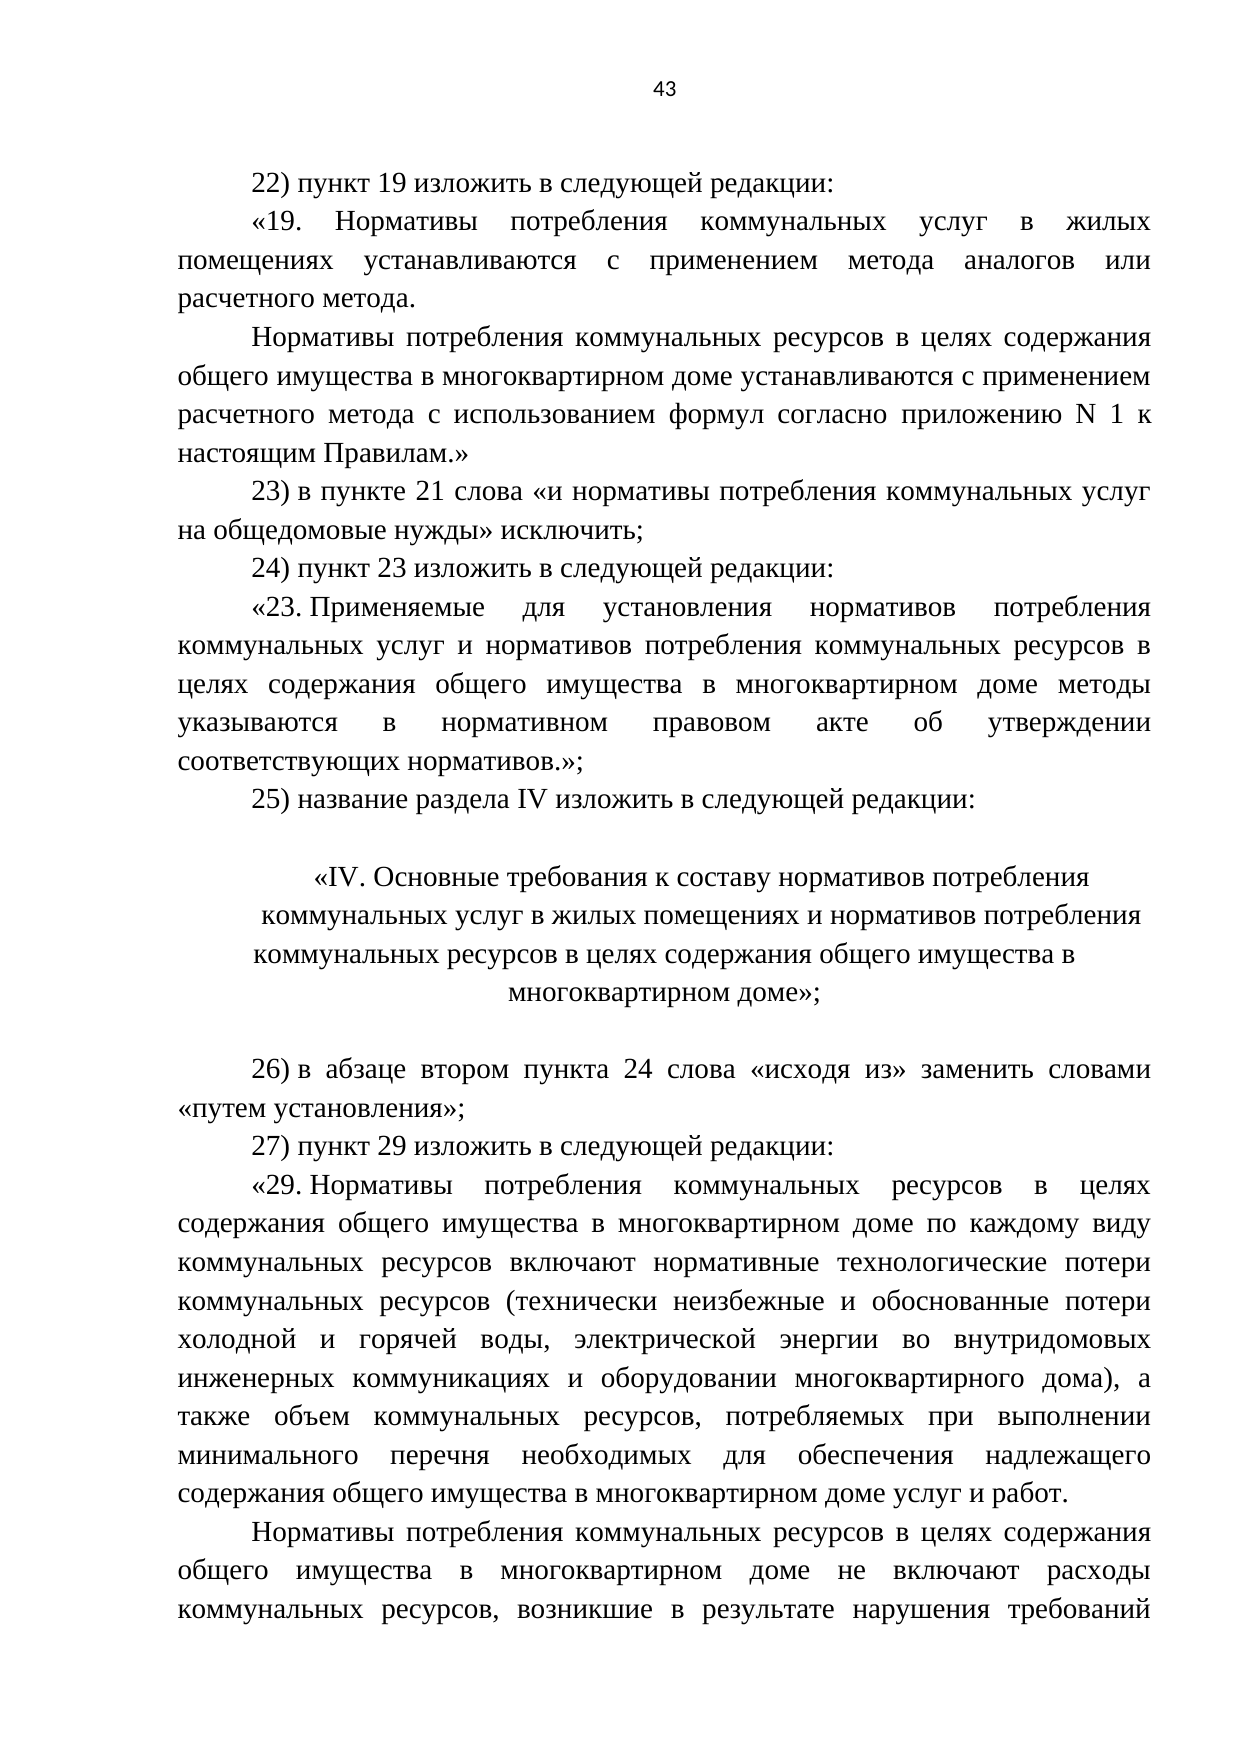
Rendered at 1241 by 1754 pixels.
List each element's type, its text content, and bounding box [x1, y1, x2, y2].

text Нормативы потребления коммунальных ресурсов в целях содержания общего имущества в многоквартирном доме устанавливаются с применением расчетного метода с использованием формул согласно приложению N 1 к настоящим Правилам.» [177, 319, 1152, 468]
text 24) пункт 23 изложить в следующей редакции: [177, 550, 1152, 584]
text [177, 1514, 1152, 1624]
text 27) пункт 29 изложить в следующей редакции: [177, 1128, 1152, 1162]
text 23) в пункте 21 слова «и нормативы потребления коммунальных услуг на общедомовые нужды» исключить; [177, 473, 1152, 545]
text «19. Нормативы потребления коммунальных услуг в жилых помещениях устанавливаются с применением метода аналогов или расчетного метода. [177, 203, 1152, 314]
text «23. Применяемые для установления нормативов потребления коммунальных услуг и нормативов потребления коммунальных ресурсов в целях содержания общего имущества в многоквартирном доме методы указываются в нормативном правовом акте об утверждении соответствующих нормативов.»; [177, 589, 1152, 777]
text коммунальных услуг в жилых помещениях и нормативов потребления коммунальных ресурсов в целях содержания общего имущества в многоквартирном доме»; [177, 897, 1152, 1008]
text «29. Нормативы потребления коммунальных ресурсов в целях содержания общего имущества в многоквартирном доме по каждому виду коммунальных ресурсов включают нормативные технологические потери коммунальных ресурсов (технически неизбежные и обоснованные потери холодной и горячей воды, электрической энергии во внутридомовых инженерных коммуникациях и оборудовании многоквартирного дома), а также объем коммунальных ресурсов, потребляемых при выполнении минимального перечня необходимых для обеспечения надлежащего содержания общего имущества в многоквартирном доме услуг и работ. [177, 1167, 1152, 1509]
text 26) в абзаце втором пункта 24 слова «исходя из» заменить словами «путем установления»; [177, 1051, 1152, 1123]
text 25) название раздела IV изложить в следующей редакции: [177, 782, 1152, 815]
text 22) пункт 19 изложить в следующей редакции: [177, 165, 1152, 198]
text «IV. Основные требования к составу нормативов потребления [177, 859, 1152, 892]
